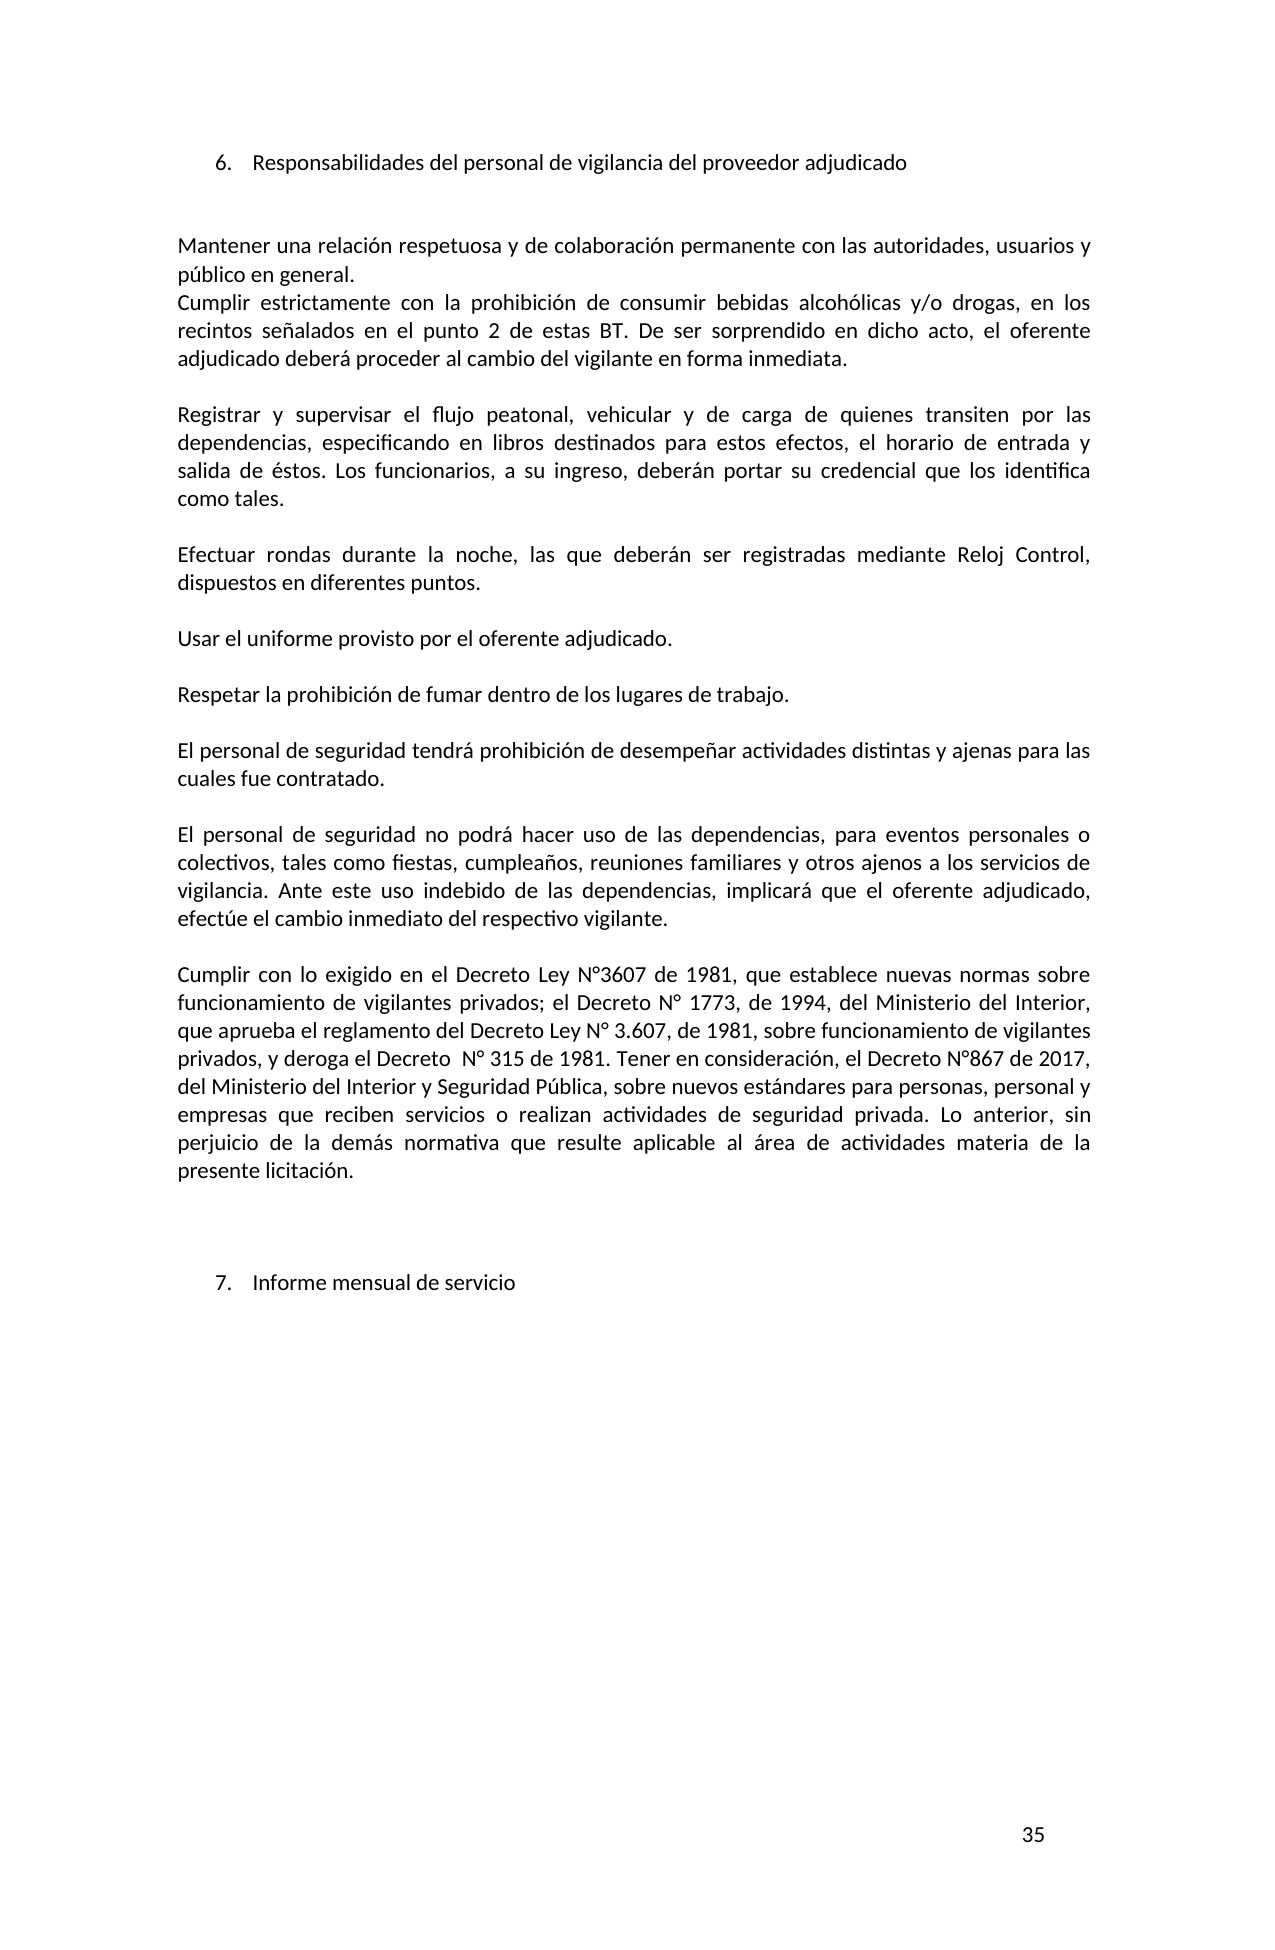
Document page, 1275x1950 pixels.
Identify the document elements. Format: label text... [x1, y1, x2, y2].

list Efectuar rondas durante la noche, las que deberán ser registradas mediante Reloj Control, dispuestos en diferentes puntos. [177, 540, 1093, 596]
list Cumplir estrictamente con la prohibición de consumir bebidas alcohólicas y/o drogas, en los recintos señalados en el punto 2 de estas BT. De ser sorprendido en dicho acto, el oferente adjudicado deberá proceder al cambio del vigilante en forma inmediata. [177, 288, 1093, 372]
list Usar el uniforme provisto por el oferente adjudicado. [177, 624, 1093, 652]
list Informe mensual de servicio [215, 1268, 1098, 1296]
list Registrar y supervisar el flujo peatonal, vehicular y de carga de quienes transiten por las dependencias, especificando en libros destinados para estos efectos, el horario de entrada y salida de éstos. Los funcionarios, a su ingreso, deberán portar su credencial que los identifica como tales. [177, 400, 1093, 512]
list Mantener una relación respetuosa y de colaboración permanente con las autoridades, usuarios y público en general. [177, 232, 1093, 288]
list Responsabilidades del personal de vigilancia del proveedor adjudicado [215, 148, 1098, 176]
list El personal de seguridad tendrá prohibición de desempeñar actividades distintas y ajenas para las cuales fue contratado. [177, 736, 1093, 792]
list Cumplir con lo exigido en el Decreto Ley N°3607 de 1981, que establece nuevas normas sobre funcionamiento de vigilantes privados; el Decreto N° 1773, de 1994, del Ministerio del Interior, que aprueba el reglamento del Decreto Ley N° 3.607, de 1981, sobre funcionamiento de vigilantes privados, y deroga el Decreto N° 315 de 1981. Tener en consideración, el Decreto N°867 de 2017, del Ministerio del Interior y Seguridad Pública, sobre nuevos estándares para personas, personal y empresas que reciben servicios o realizan actividades de seguridad privada. Lo anterior, sin perjuicio de la demás normativa que resulte aplicable al área de actividades materia de la presente licitación. [177, 960, 1093, 1184]
list El personal de seguridad no podrá hacer uso de las dependencias, para eventos personales o colectivos, tales como fiestas, cumpleaños, reuniones familiares y otros ajenos a los servicios de vigilancia. Ante este uso indebido de las dependencias, implicará que el oferente adjudicado, efectúe el cambio inmediato del respectivo vigilante. [177, 820, 1093, 932]
list Respetar la prohibición de fumar dentro de los lugares de trabajo. [177, 680, 1093, 708]
